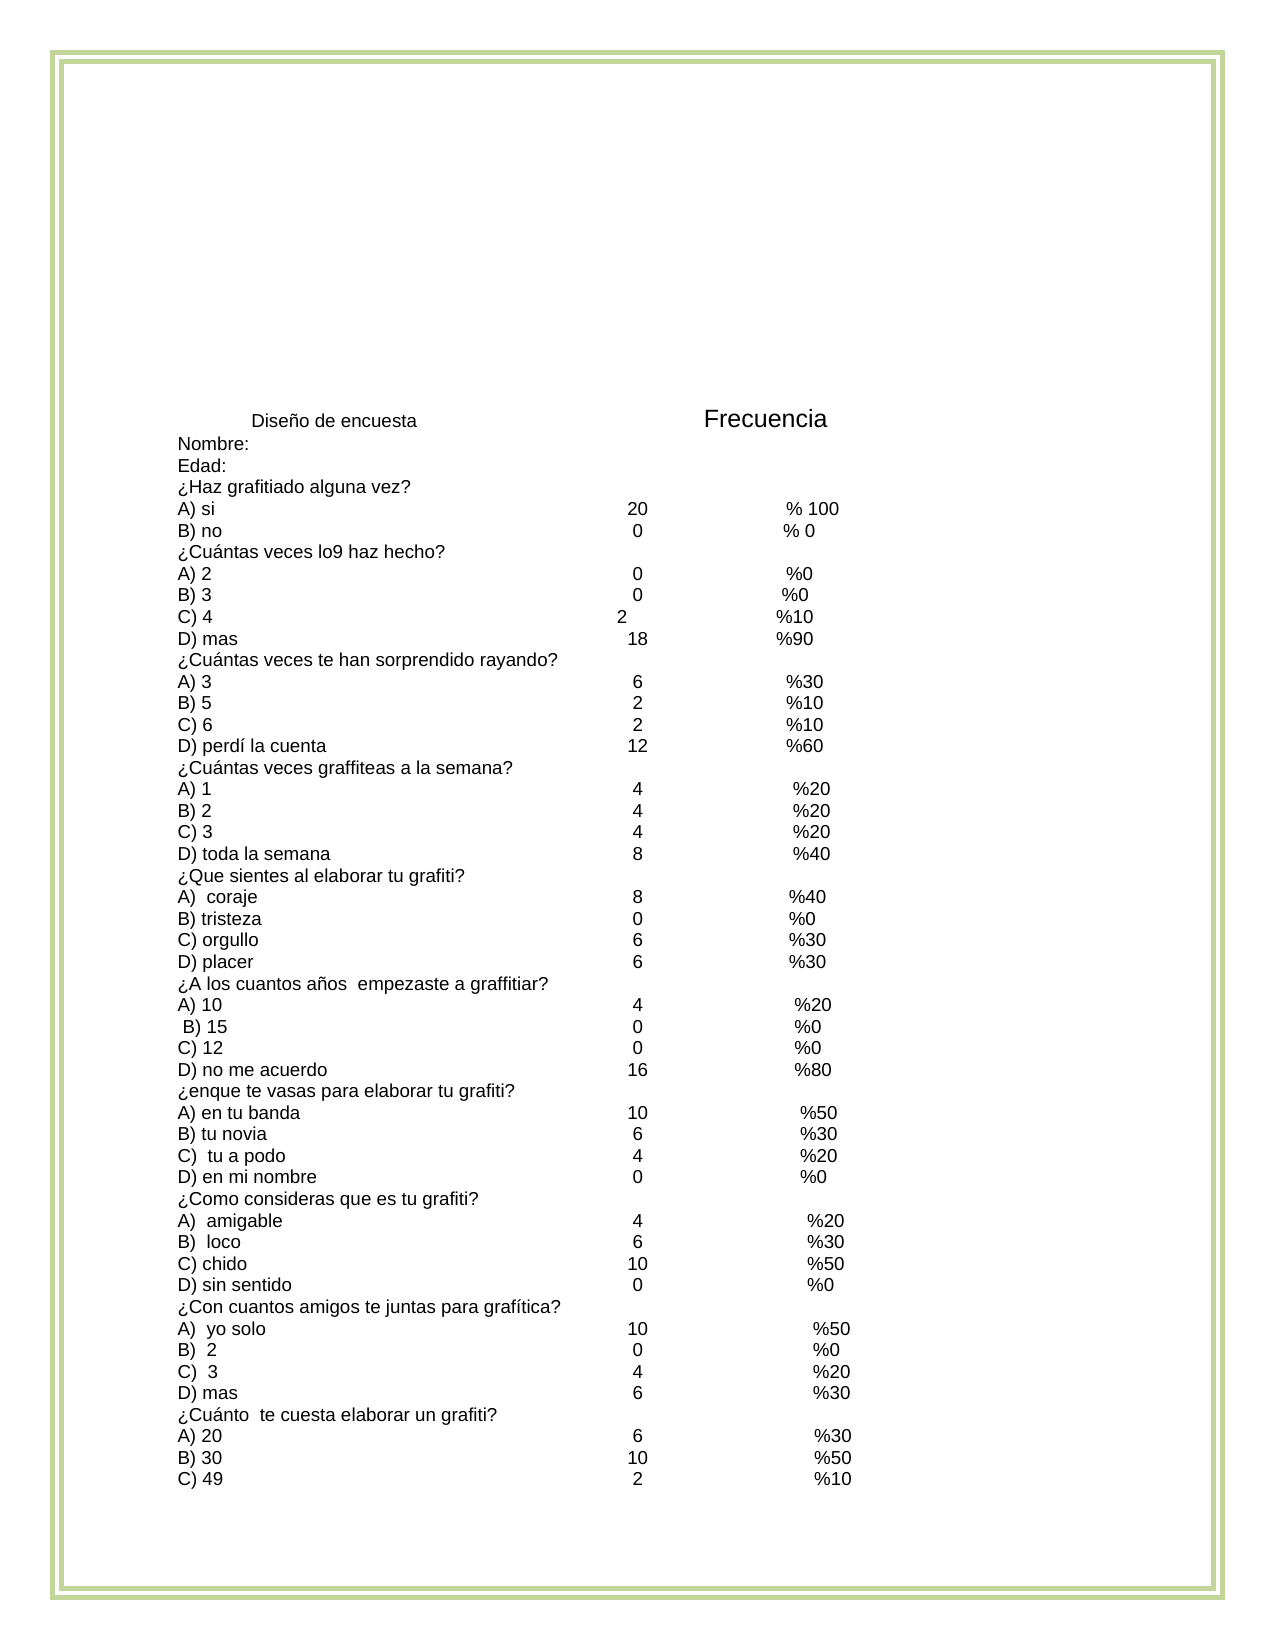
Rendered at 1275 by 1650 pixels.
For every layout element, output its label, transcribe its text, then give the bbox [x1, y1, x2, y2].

text D) perdí la cuenta 12 %60 [177, 735, 1098, 757]
text B) 30 10 %50 [177, 1447, 1098, 1468]
text C) chido 10 %50 [177, 1253, 1098, 1274]
text A) 3 6 %30 [177, 670, 1098, 692]
text A) 1 4 %20 [177, 778, 1098, 800]
text C) 12 0 %0 [177, 1037, 1098, 1058]
text A) coraje 8 %40 [177, 886, 1098, 908]
text D) no me acuerdo 16 %80 [177, 1058, 1098, 1080]
text Diseño de encuesta Frecuencia [177, 404, 1098, 433]
text B) tristeza 0 %0 [177, 908, 1098, 929]
text C) 49 2 %10 [177, 1468, 1098, 1490]
text D) mas 6 %30 [177, 1382, 1098, 1403]
text ¿enque te vasas para elaborar tu grafiti? [177, 1080, 1098, 1102]
text D) toda la semana 8 %40 [177, 843, 1098, 864]
text ¿Cuántas veces graffiteas a la semana? [177, 757, 1098, 778]
text C) tu a podo 4 %20 [177, 1145, 1098, 1166]
text A) 20 6 %30 [177, 1425, 1098, 1447]
text C) 6 2 %10 [177, 713, 1098, 735]
text B) loco 6 %30 [177, 1231, 1098, 1253]
text B) 2 0 %0 [177, 1339, 1098, 1360]
text A) 10 4 %20 [177, 994, 1098, 1015]
text D) mas 18 %90 [177, 627, 1098, 649]
text B) 15 0 %0 [177, 1015, 1098, 1037]
text Nombre: [177, 433, 1098, 455]
text B) no 0 % 0 [177, 519, 1098, 541]
text B) 3 0 %0 [177, 584, 1098, 606]
text D) sin sentido 0 %0 [177, 1274, 1098, 1296]
text B) tu novia 6 %30 [177, 1123, 1098, 1145]
text A) en tu banda 10 %50 [177, 1102, 1098, 1123]
text ¿Cuántas veces lo9 haz hecho? [177, 541, 1098, 563]
text ¿Cuánto te cuesta elaborar un grafiti? [177, 1403, 1098, 1425]
text A) 2 0 %0 [177, 563, 1098, 584]
text Edad: [177, 455, 1098, 476]
text A) yo solo 10 %50 [177, 1317, 1098, 1339]
text ¿Como consideras que es tu grafiti? [177, 1188, 1098, 1209]
text ¿Con cuantos amigos te juntas para grafítica? [177, 1296, 1098, 1317]
text D) placer 6 %30 [177, 951, 1098, 972]
text A) amigable 4 %20 [177, 1209, 1098, 1231]
text A) si 20 % 100 [177, 498, 1098, 519]
text ¿Haz grafitiado alguna vez? [177, 476, 1098, 498]
text C) 4 2 %10 [177, 606, 1098, 627]
text C) orgullo 6 %30 [177, 929, 1098, 951]
text ¿Que sientes al elaborar tu grafiti? [177, 864, 1098, 886]
text ¿Cuántas veces te han sorprendido rayando? [177, 649, 1098, 670]
text ¿A los cuantos años empezaste a graffitiar? [177, 972, 1098, 994]
text B) 2 4 %20 [177, 800, 1098, 821]
text B) 5 2 %10 [177, 692, 1098, 713]
text C) 3 4 %20 [177, 821, 1098, 843]
text C) 3 4 %20 [177, 1360, 1098, 1382]
text D) en mi nombre 0 %0 [177, 1166, 1098, 1188]
